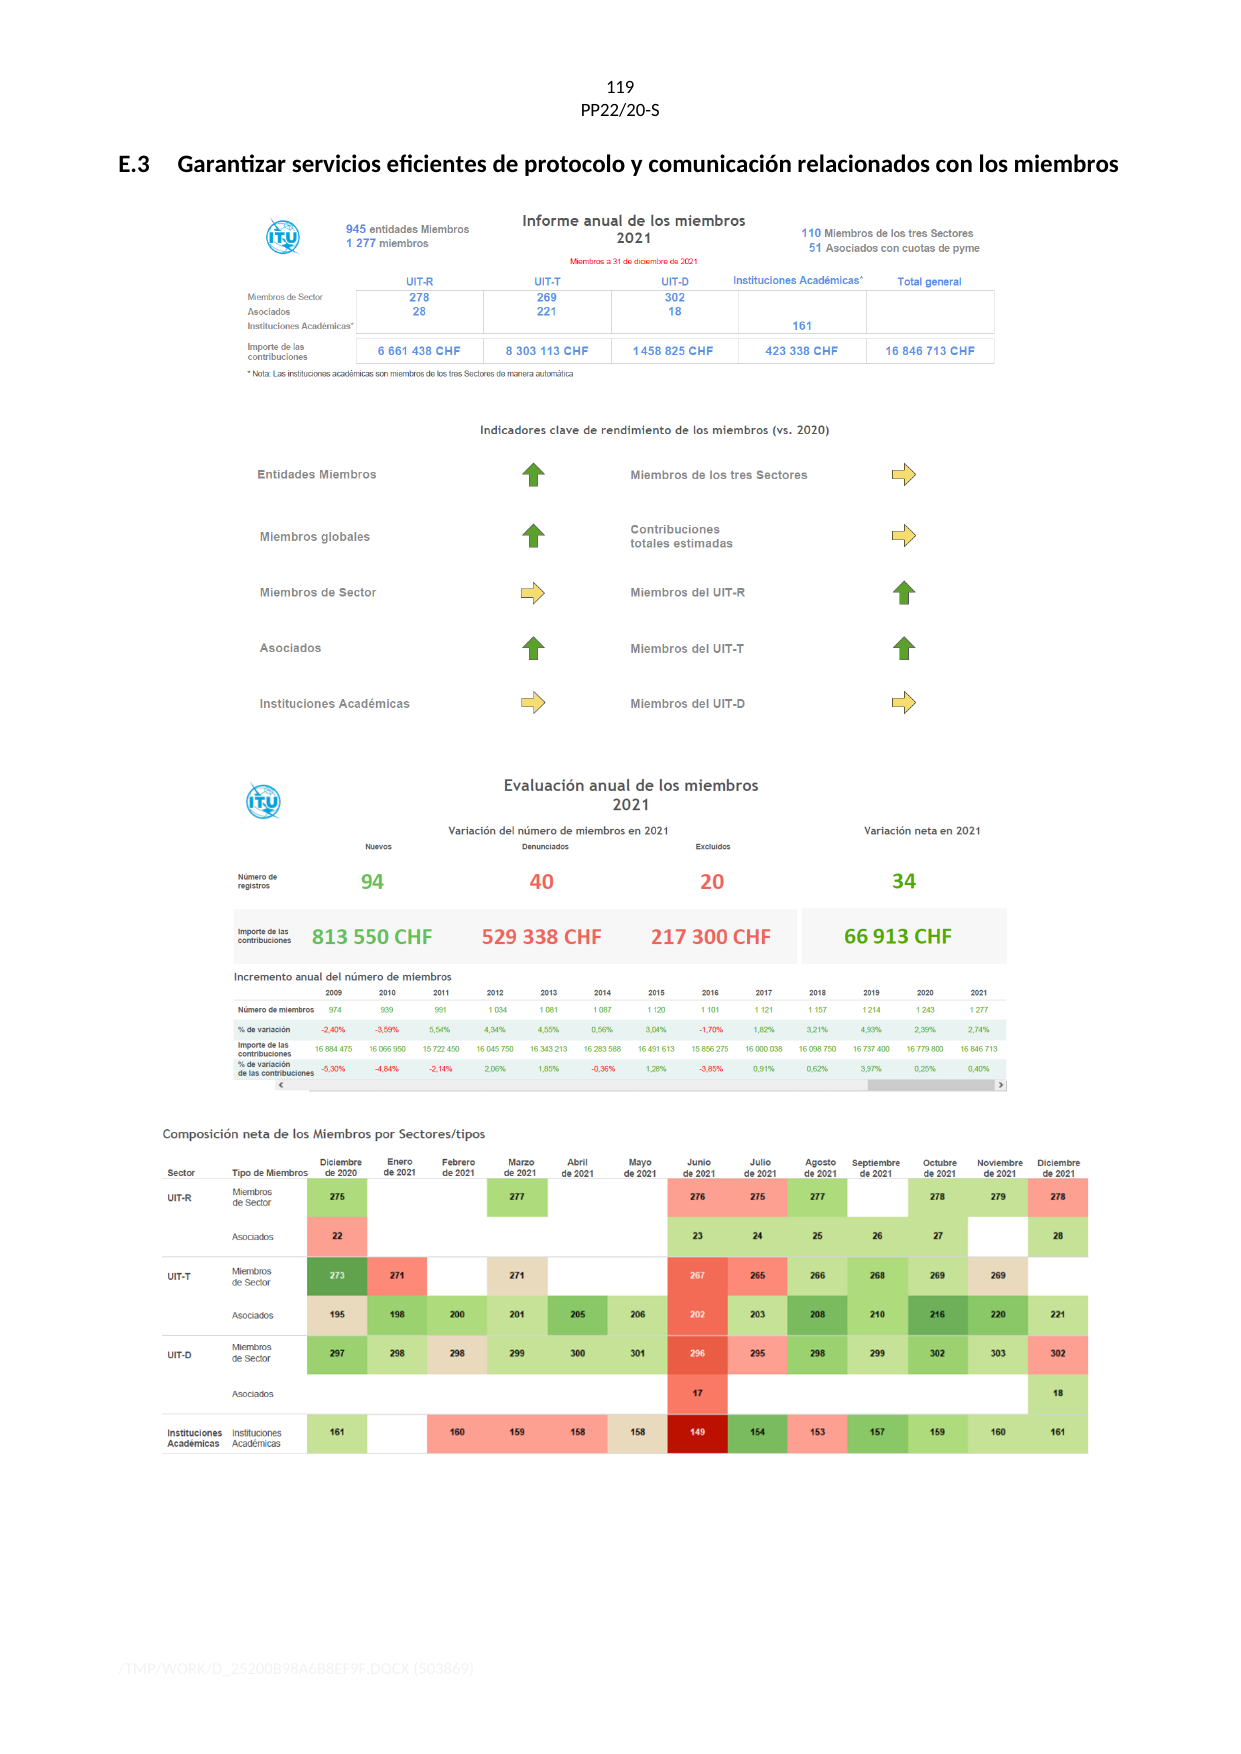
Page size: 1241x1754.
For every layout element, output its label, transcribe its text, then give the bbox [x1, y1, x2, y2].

picture [230, 765, 1010, 1093]
picture [230, 203, 1010, 740]
picture [150, 1117, 1090, 1455]
table_cell [118, 753, 1122, 1105]
subtitle E.3 Garantizar servicios eficientes de protocolo y comunicación relacionados con los miembros [118, 148, 1122, 178]
table_cell [118, 1105, 1122, 1467]
table_header [118, 191, 1122, 752]
